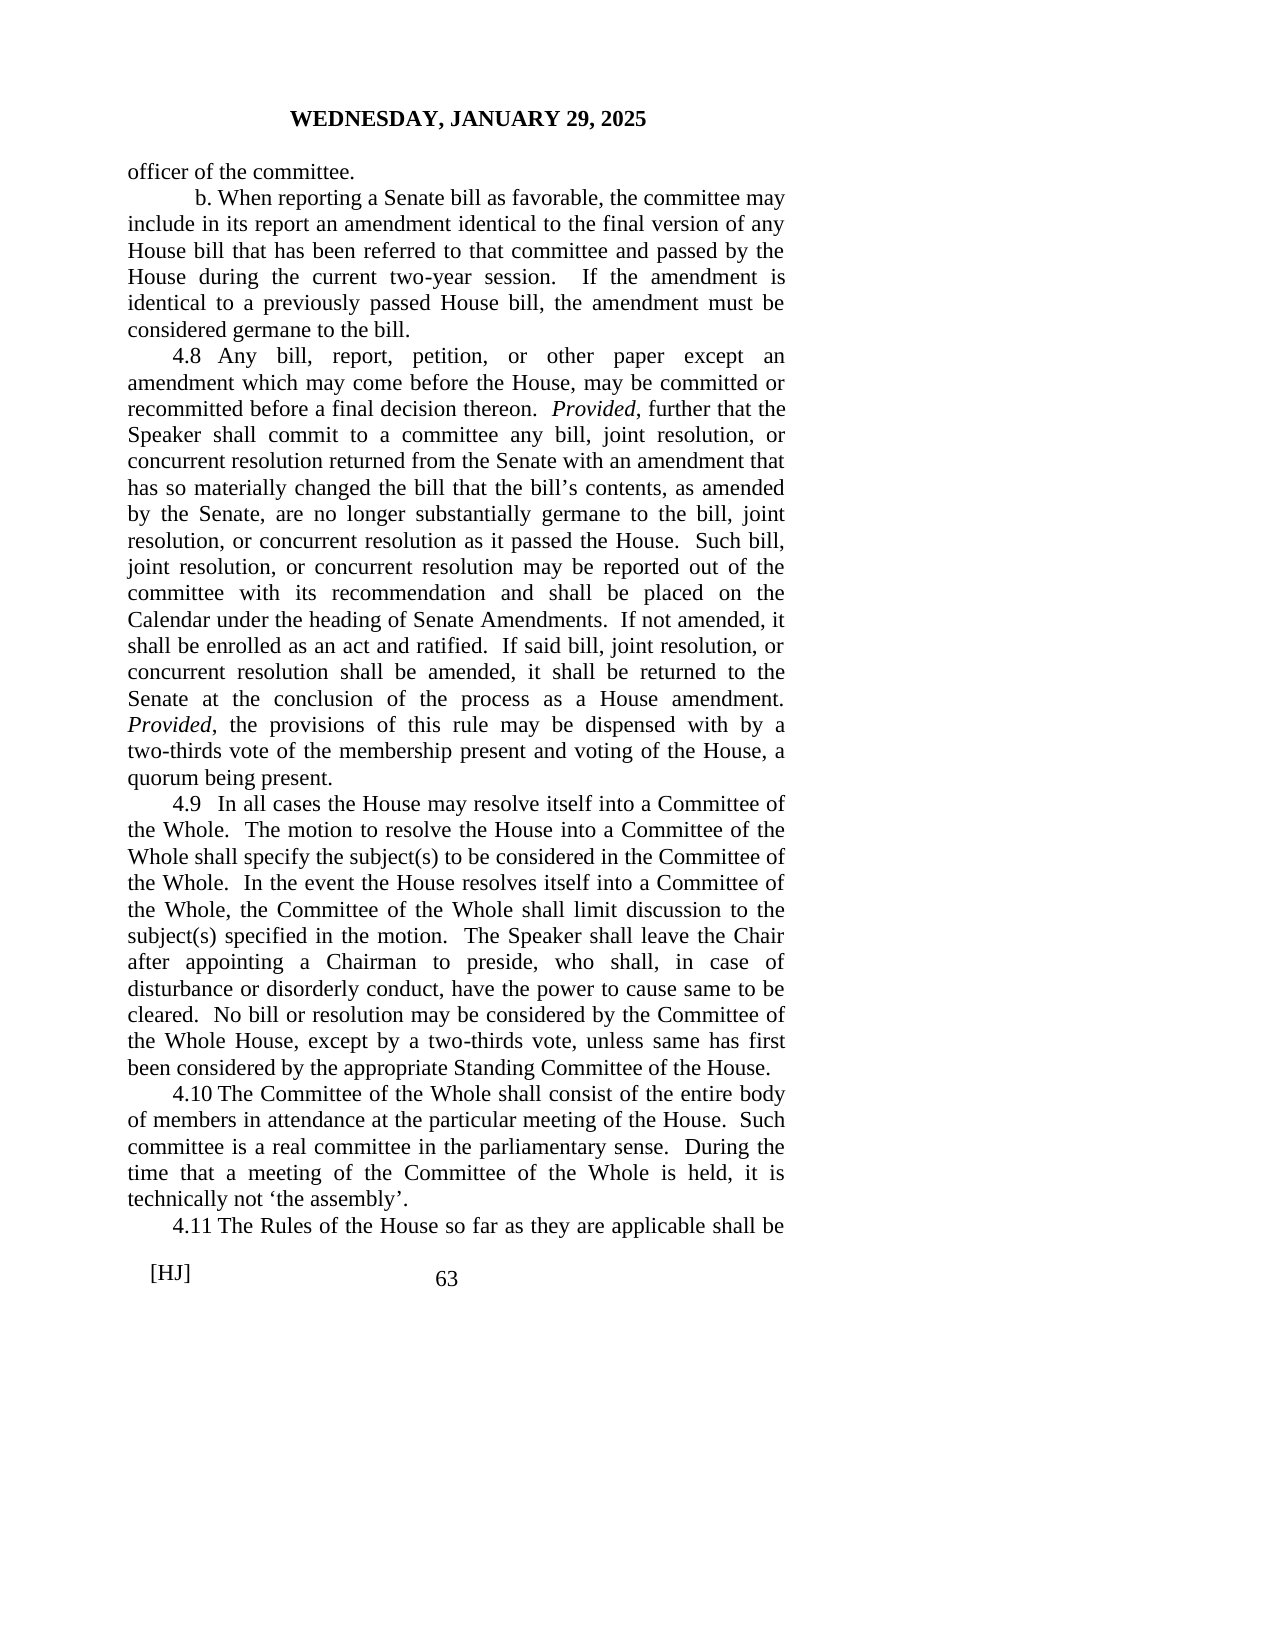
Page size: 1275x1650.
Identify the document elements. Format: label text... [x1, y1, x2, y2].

text b. When reporting a Senate bill as favorable, the committee may include in its report an amendment identical to the final version of any House bill that has been referred to that committee and passed by the House during the current two-year session. If the amendment is identical to a previously passed House bill, the amendment must be considered germane to the bill. [127, 184, 786, 342]
text 4.9 In all cases the House may resolve itself into a Committee of the Whole. The motion to resolve the House into a Committee of the Whole shall specify the subject(s) to be considered in the Committee of the Whole. In the event the House resolves itself into a Committee of the Whole, the Committee of the Whole shall limit discussion to the subject(s) specified in the motion. The Speaker shall leave the Chair after appointing a Chairman to preside, who shall, in case of disturbance or disorderly conduct, have the power to cause same to be cleared. No bill or resolution may be considered by the Committee of the Whole House, except by a two-thirds vote, unless same has first been considered by the appropriate Standing Committee of the House. [127, 790, 786, 1080]
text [127, 158, 786, 184]
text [127, 1212, 786, 1238]
text 4.10 The Committee of the Whole shall consist of the entire body of members in attendance at the particular meeting of the House. Such committee is a real committee in the parliamentary sense. During the time that a meeting of the Committee of the Whole is held, it is technically not ‘the assembly’. [127, 1080, 786, 1212]
text 4.8 Any bill, report, petition, or other paper except an amendment which may come before the House, may be committed or recommitted before a final decision thereon. Provided, further that the Speaker shall commit to a committee any bill, joint resolution, or concurrent resolution returned from the Senate with an amendment that has so materially changed the bill that the bill’s contents, as amended by the Senate, are no longer substantially germane to the bill, joint resolution, or concurrent resolution as it passed the House. Such bill, joint resolution, or concurrent resolution may be reported out of the committee with its recommendation and shall be placed on the Calendar under the heading of Senate Amendments. If not amended, it shall be enrolled as an act and ratified. If said bill, joint resolution, or concurrent resolution shall be amended, it shall be returned to the Senate at the conclusion of the process as a House amendment. Provided, the provisions of this rule may be dispensed with by a two-thirds vote of the membership present and voting of the House, a quorum being present. [127, 342, 786, 790]
